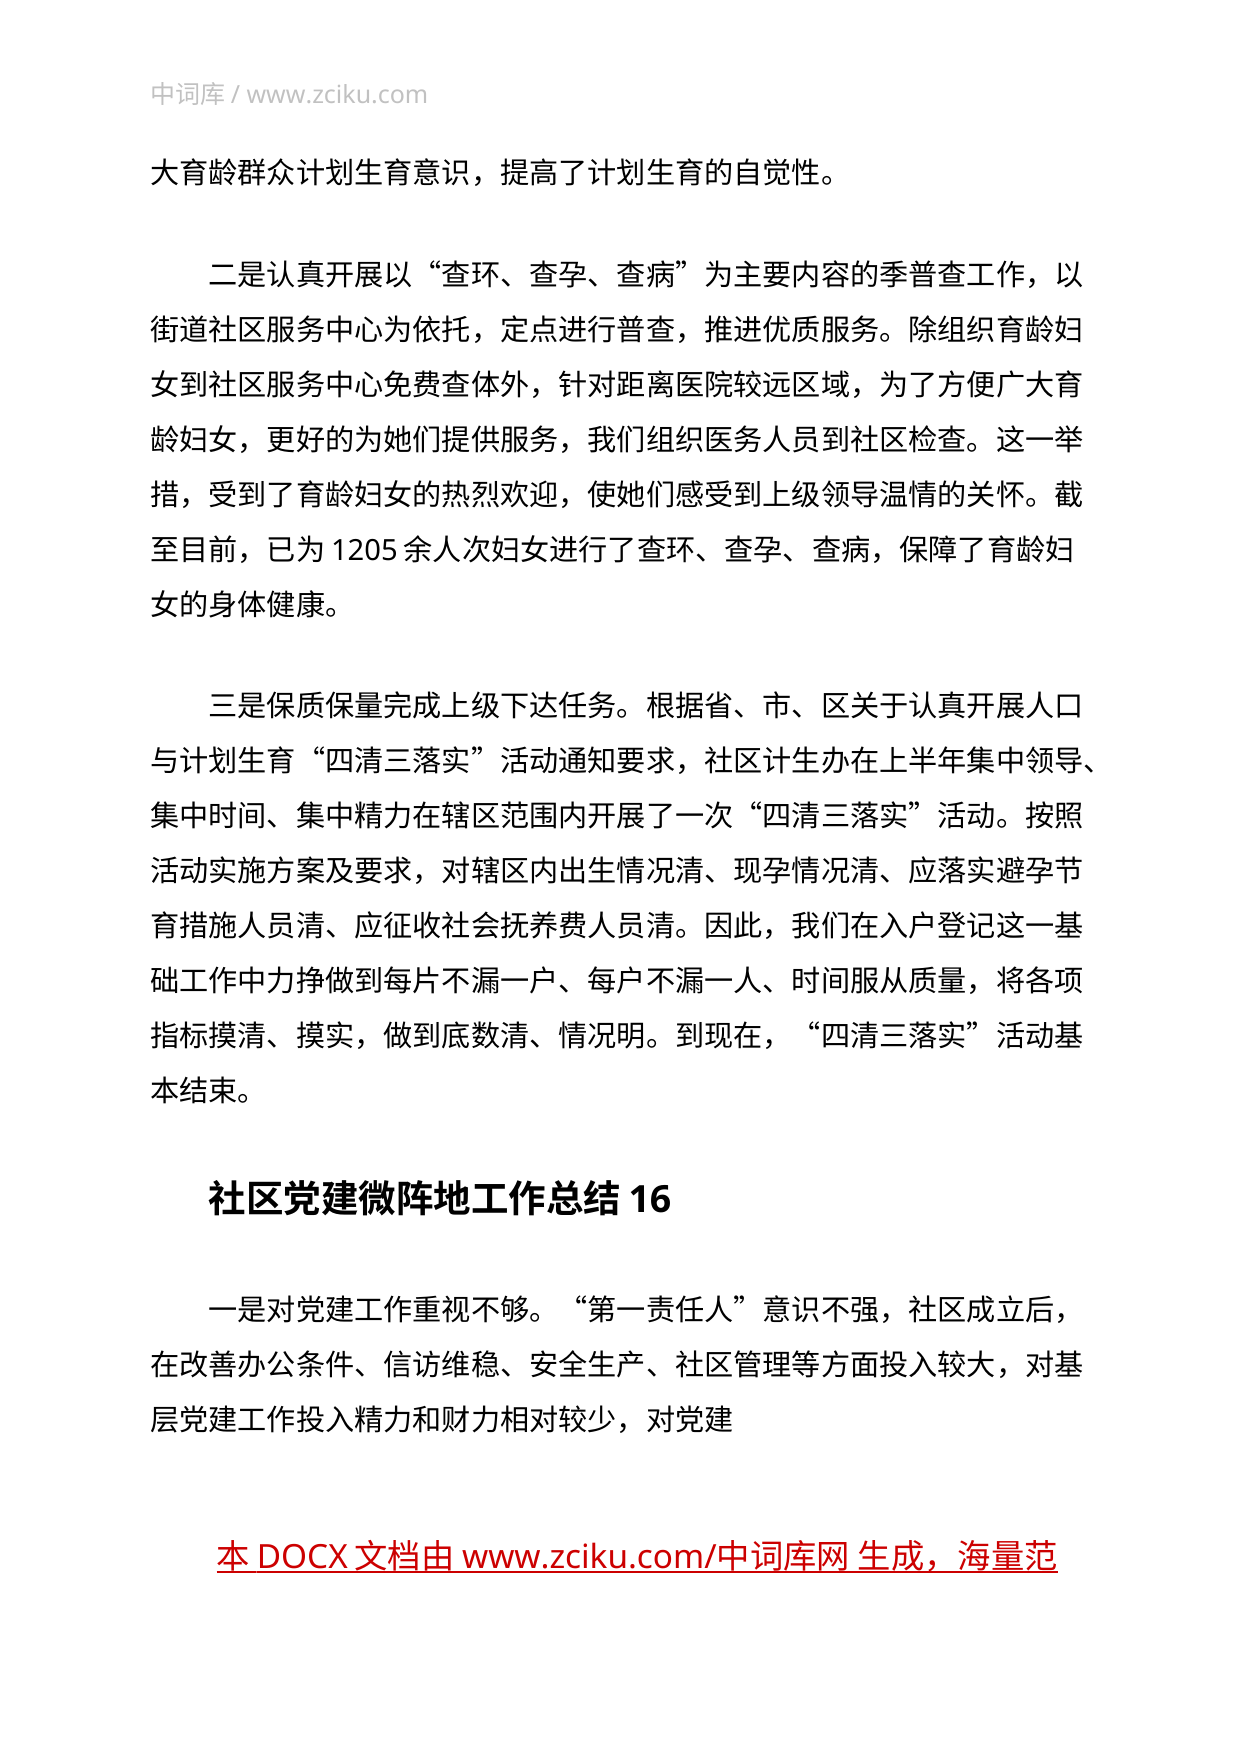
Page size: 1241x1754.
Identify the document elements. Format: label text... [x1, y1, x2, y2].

text 二是认真开展以“查环、查孕、查病”为主要内容的季普查工作，以街道社区服务中心为依托，定点进行普查，推进优质服务。除组织育龄妇女到社区服务中心免费查体外，针对距离医院较远区域，为了方便广大育龄妇女，更好的为她们提供服务，我们组织医务人员到社区检查。这一举措，受到了育龄妇女的热烈欢迎，使她们感受到上级领导温情的关怀。截至目前，已为1205余人次妇女进行了查环、查孕、查病，保障了育龄妇女的身体健康。 [150, 252, 1090, 623]
text 三是保质保量完成上级下达任务。根据省、市、区关于认真开展人口与计划生育“四清三落实”活动通知要求，社区计生办在上半年集中领导、集中时间、集中精力在辖区范围内开展了一次“四清三落实”活动。按照活动实施方案及要求，对辖区内出生情况清、现孕情况清、应落实避孕节育措施人员清、应征收社会抚养费人员清。因此，我们在入户登记这一基础工作中力挣做到每片不漏一户、每户不漏一人、时间服从质量，将各项指标摸清、摸实，做到底数清、情况明。到现在，“四清三落实”活动基本结束。 [150, 683, 1090, 1109]
text 一是对党建工作重视不够。“第一责任人”意识不强，社区成立后，在改善办公条件、信访维稳、安全生产、社区管理等方面投入较大，对基层党建工作投入精力和财力相对较少，对党建 [150, 1287, 1090, 1439]
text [150, 150, 1090, 192]
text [150, 1529, 1090, 1578]
text 社区党建微阵地工作总结16 [150, 1169, 1090, 1223]
